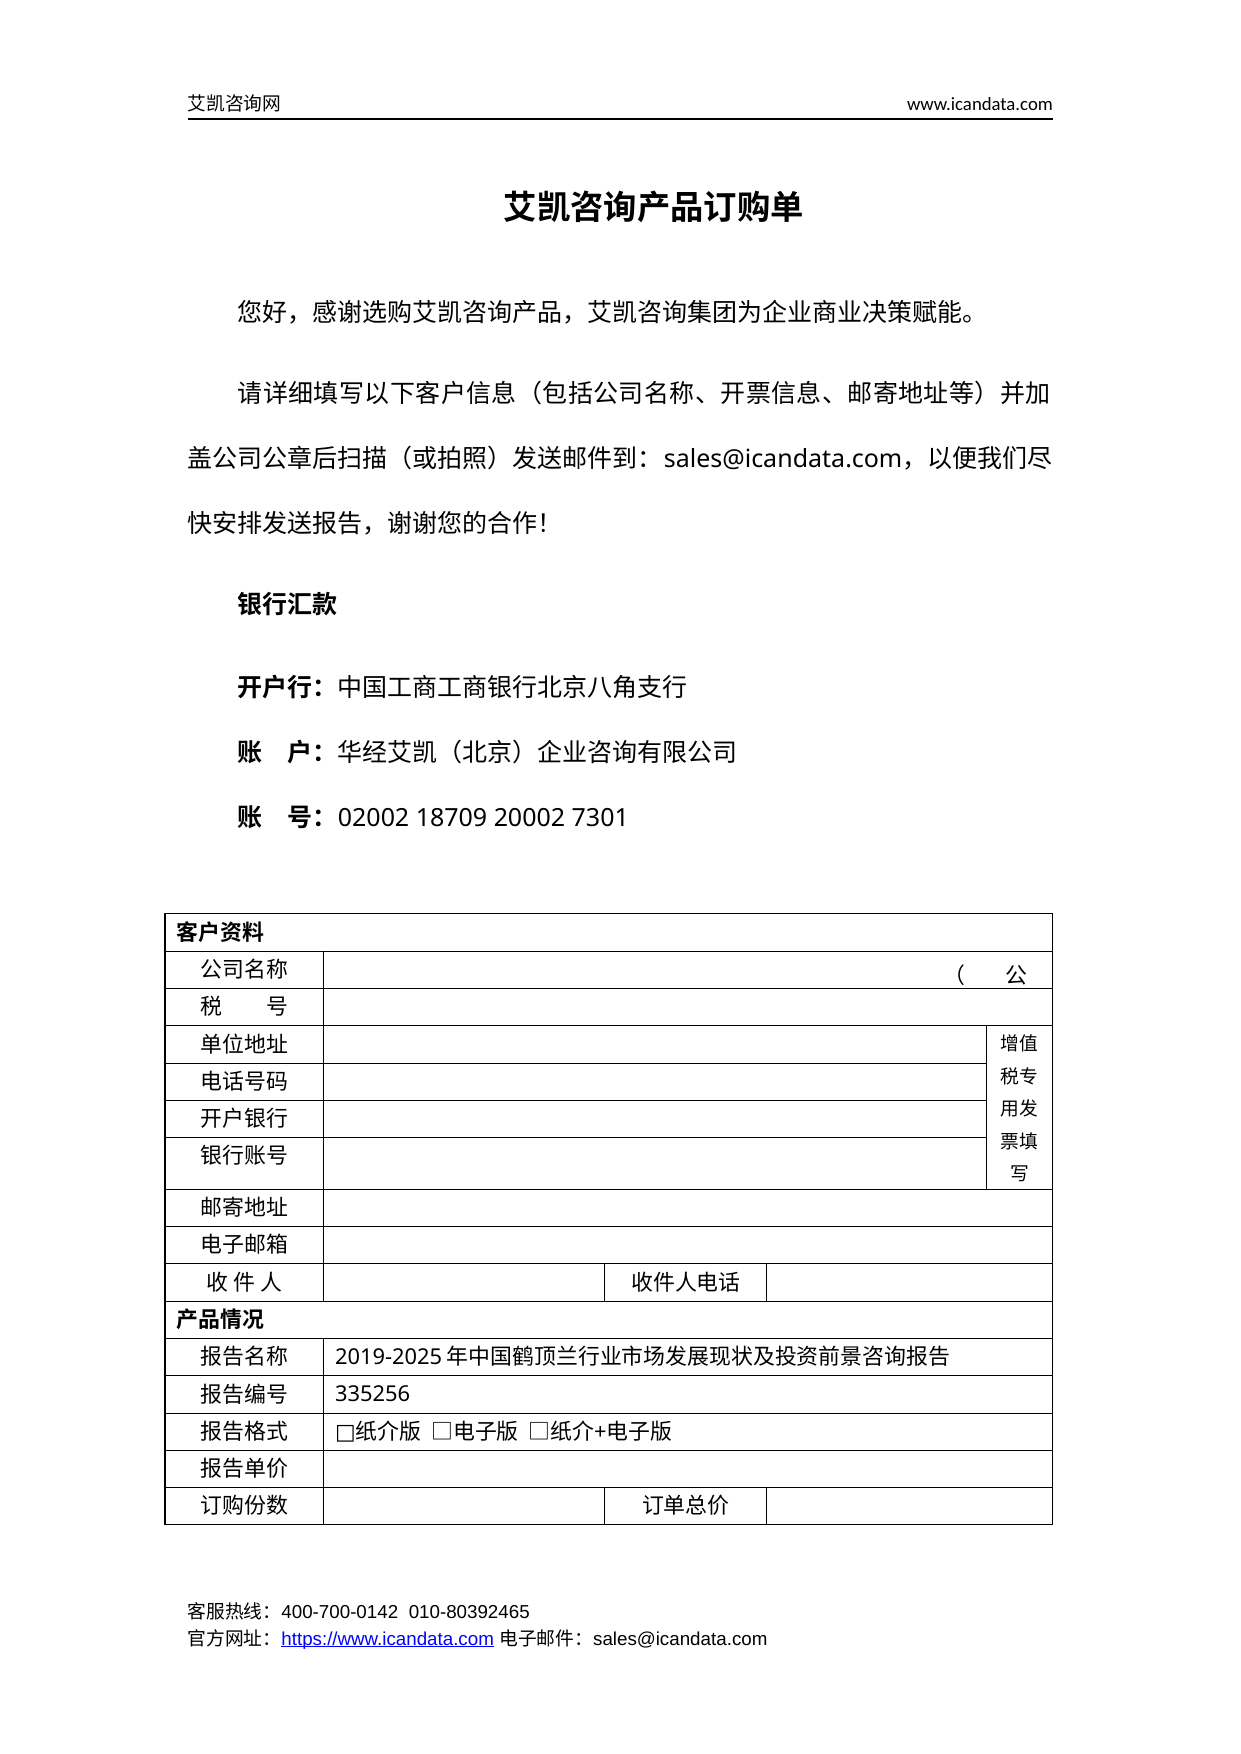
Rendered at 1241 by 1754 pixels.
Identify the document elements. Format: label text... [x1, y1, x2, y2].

text 艾凯咨询产品订购单 [187, 172, 1053, 237]
text 账 户：华经艾凯（北京）企业咨询有限公司 [187, 718, 1053, 783]
table_cell 收 件 人 [166, 1264, 323, 1301]
table_cell [767, 1264, 1052, 1301]
table_cell 订单总价 [605, 1488, 766, 1524]
table_cell 报告编号 [166, 1376, 323, 1412]
table_cell 订购份数 [166, 1488, 323, 1524]
table_cell [324, 1026, 986, 1062]
text 账 号：02002 18709 20002 7301 [187, 783, 1053, 848]
table_cell 2019-2025年中国鹤顶兰行业市场发展现状及投资前景咨询报告 [324, 1339, 1052, 1375]
table_cell 邮寄地址 [166, 1190, 323, 1226]
table_cell [324, 1064, 986, 1100]
table_cell □纸介版 □电子版 □纸介+电子版 [324, 1414, 1052, 1450]
table_cell [324, 1227, 1052, 1263]
table_cell 报告名称 [166, 1339, 323, 1375]
table_cell [324, 989, 1052, 1025]
table_cell [324, 1451, 1052, 1487]
table_cell 单位地址 [166, 1026, 323, 1062]
table_cell 335256 [324, 1376, 1052, 1412]
table_cell [767, 1488, 1052, 1524]
table_cell [324, 952, 1052, 988]
table_cell [324, 1138, 986, 1189]
table_cell [324, 1264, 604, 1301]
table_cell 收件人电话 [605, 1264, 766, 1301]
table_cell 开户银行 [166, 1101, 323, 1137]
table_cell 产品情况 [166, 1302, 1052, 1338]
text 您好，感谢选购艾凯咨询产品，艾凯咨询集团为企业商业决策赋能。 [187, 278, 1053, 343]
table_cell 银行账号 [166, 1138, 323, 1189]
text 请详细填写以下客户信息（包括公司名称、开票信息、邮寄地址等）并加盖公司公章后扫描（或拍照）发送邮件到：sales@icandata.com，以便我们尽快安排发送报告，谢谢您的合作！ [187, 359, 1053, 554]
table_cell [324, 1488, 604, 1524]
table_cell 电话号码 [166, 1064, 323, 1100]
table_cell [324, 1190, 1052, 1226]
table_cell 报告格式 [166, 1414, 323, 1450]
table_cell 报告单价 [166, 1451, 323, 1487]
table_cell 增值税专用发票填写 [987, 1026, 1052, 1189]
table_cell [324, 1101, 986, 1137]
table_cell 税 号 [166, 989, 323, 1025]
table_cell 公司名称 [166, 952, 323, 988]
table_header 客户资料 [166, 914, 1052, 951]
text 银行汇款 [187, 570, 1053, 635]
table_cell 电子邮箱 [166, 1227, 323, 1263]
text 开户行：中国工商工商银行北京八角支行 [187, 653, 1053, 718]
